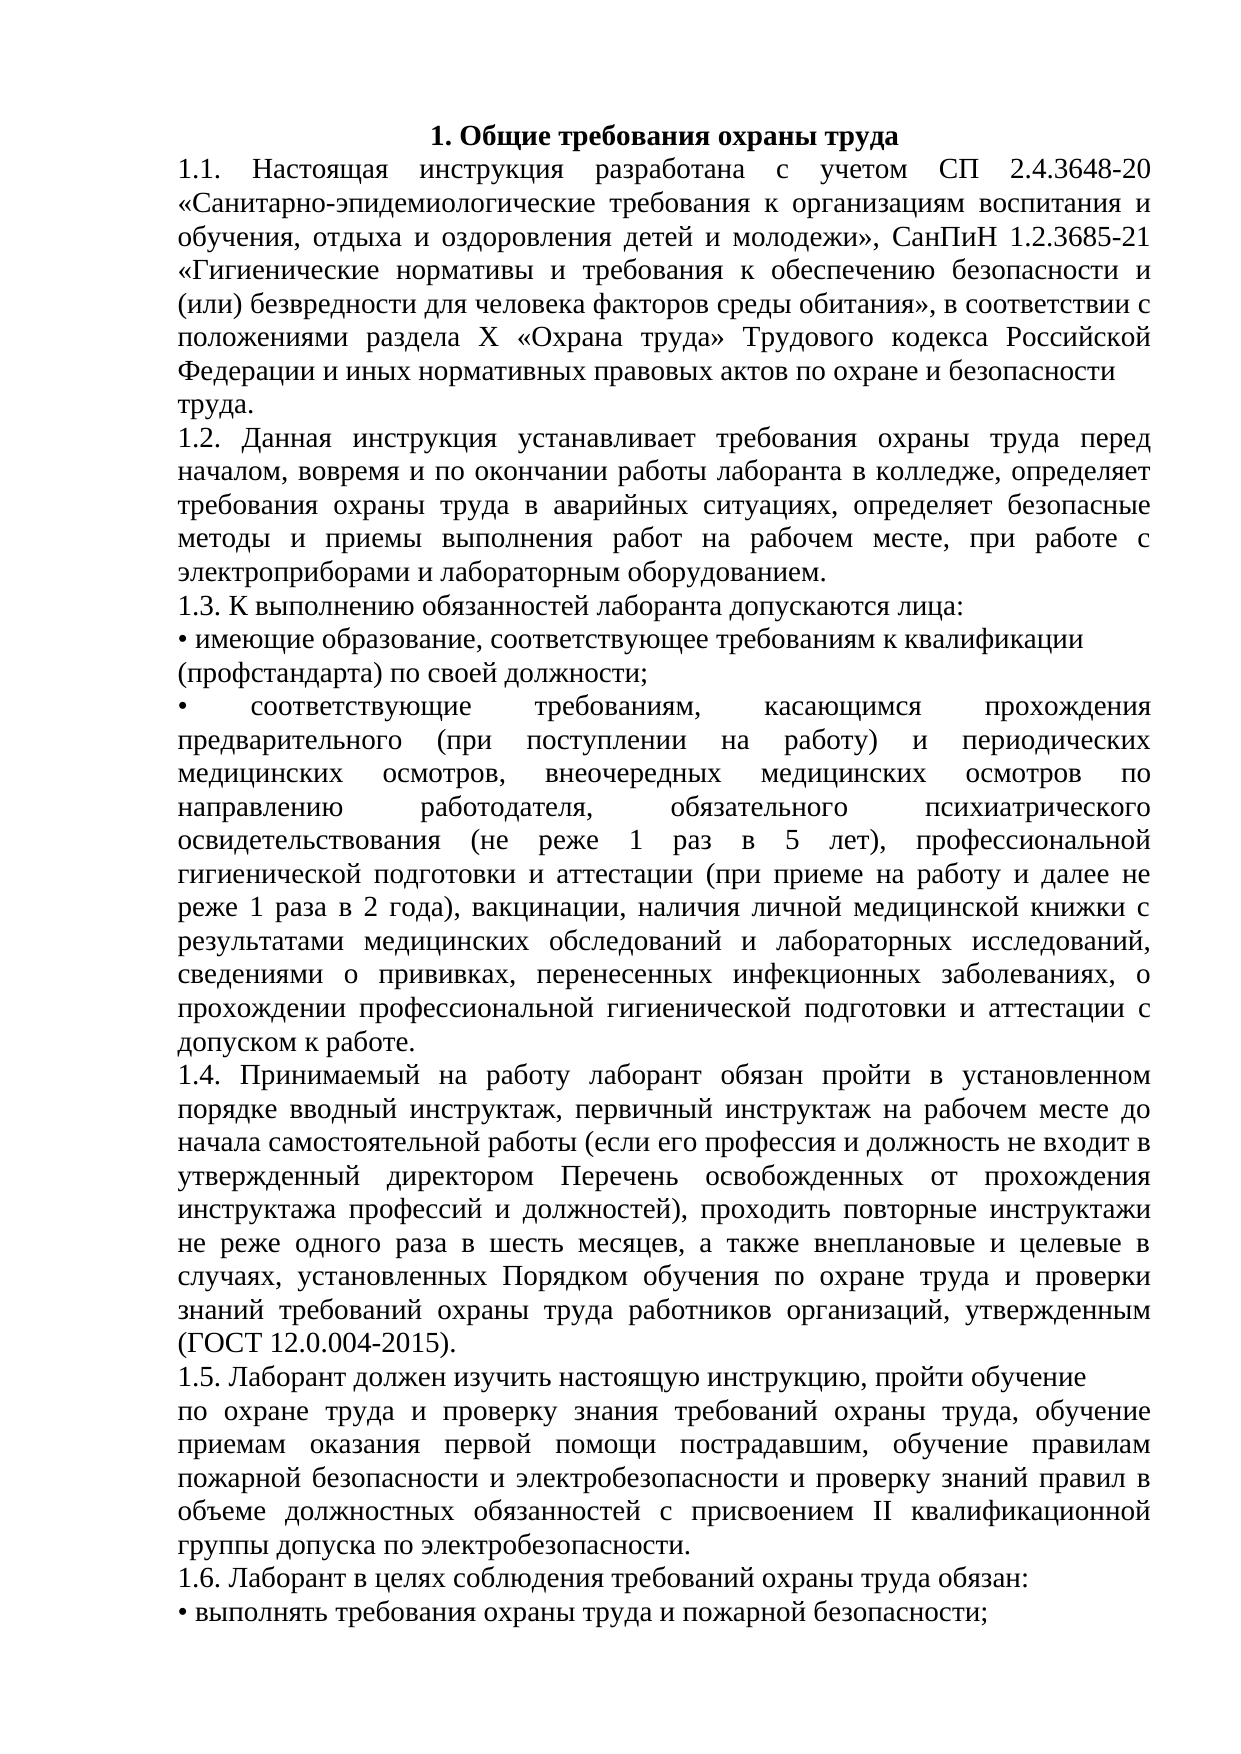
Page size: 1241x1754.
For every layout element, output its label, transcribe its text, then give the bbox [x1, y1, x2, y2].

text 1.1. Настоящая инструкция разработана с учетом СП 2.4.3648-20 «Санитарно-эпидемиологические требования к организациям воспитания и обучения, отдыха и оздоровления детей и молодежи», СанПиН 1.2.3685-21 «Гигиенические нормативы и требования к обеспечению безопасности и (или) безвредности для человека факторов среды обитания», в соответствии с положениями раздела Х «Охрана труда» Трудового кодекса Российской Федерации и иных нормативных правовых актов по охране и безопасности [177, 152, 1152, 386]
text • соответствующие требованиям, касающимся прохождения предварительного (при поступлении на работу) и периодических медицинских осмотров, внеочередных медицинских осмотров по направлению работодателя, обязательного психиатрического освидетельствования (не реже 1 раз в 5 лет), профессиональной гигиенической подготовки и аттестации (при приеме на работу и далее не реже 1 раза в 2 года), вакцинации, наличия личной медицинской книжки с результатами медицинских обследований и лабораторных исследований, сведениями о прививках, перенесенных инфекционных заболеваниях, о прохождении профессиональной гигиенической подготовки и аттестации с допуском к работе. [177, 688, 1152, 1057]
text 1.5. Лаборант должен изучить настоящую инструкцию, пройти обучение [177, 1359, 1152, 1393]
text (профстандарта) по своей должности; [177, 655, 1152, 688]
text 1.2. Данная инструкция устанавливает требования охраны труда перед началом, вовремя и по окончании работы лаборанта в колледже, определяет требования охраны труда в аварийных ситуациях, определяет безопасные методы и приемы выполнения работ на рабочем месте, при работе с электроприборами и лабораторным оборудованием. [177, 420, 1152, 588]
text труда. [177, 386, 1152, 420]
text • имеющие образование, соответствующее требованиям к квалификации [177, 621, 1152, 655]
text по охране труда и проверку знания требований охраны труда, обучение приемам оказания первой помощи пострадавшим, обучение правилам пожарной безопасности и электробезопасности и проверку знаний правил в объеме должностных обязанностей с присвоением II квалификационной группы допуска по электробезопасности. [177, 1393, 1152, 1560]
text 1.3. К выполнению обязанностей лаборанта допускаются лица: [177, 588, 1152, 621]
text • выполнять требования охраны труда и пожарной безопасности; [177, 1594, 1152, 1627]
text 1. Общие требования охраны труда [177, 118, 1152, 152]
text 1.6. Лаборант в целях соблюдения требований охраны труда обязан: [177, 1560, 1152, 1594]
text 1.4. Принимаемый на работу лаборант обязан пройти в установленном порядке вводный инструктаж, первичный инструктаж на рабочем месте до начала самостоятельной работы (если его профессия и должность не входит в утвержденный директором Перечень освобожденных от прохождения инструктажа профессий и должностей), проходить повторные инструктажи не реже одного раза в шесть месяцев, а также внеплановые и целевые в случаях, установленных Порядком обучения по охране труда и проверки знаний требований охраны труда работников организаций, утвержденным (ГОСТ 12.0.004-2015). [177, 1057, 1152, 1359]
